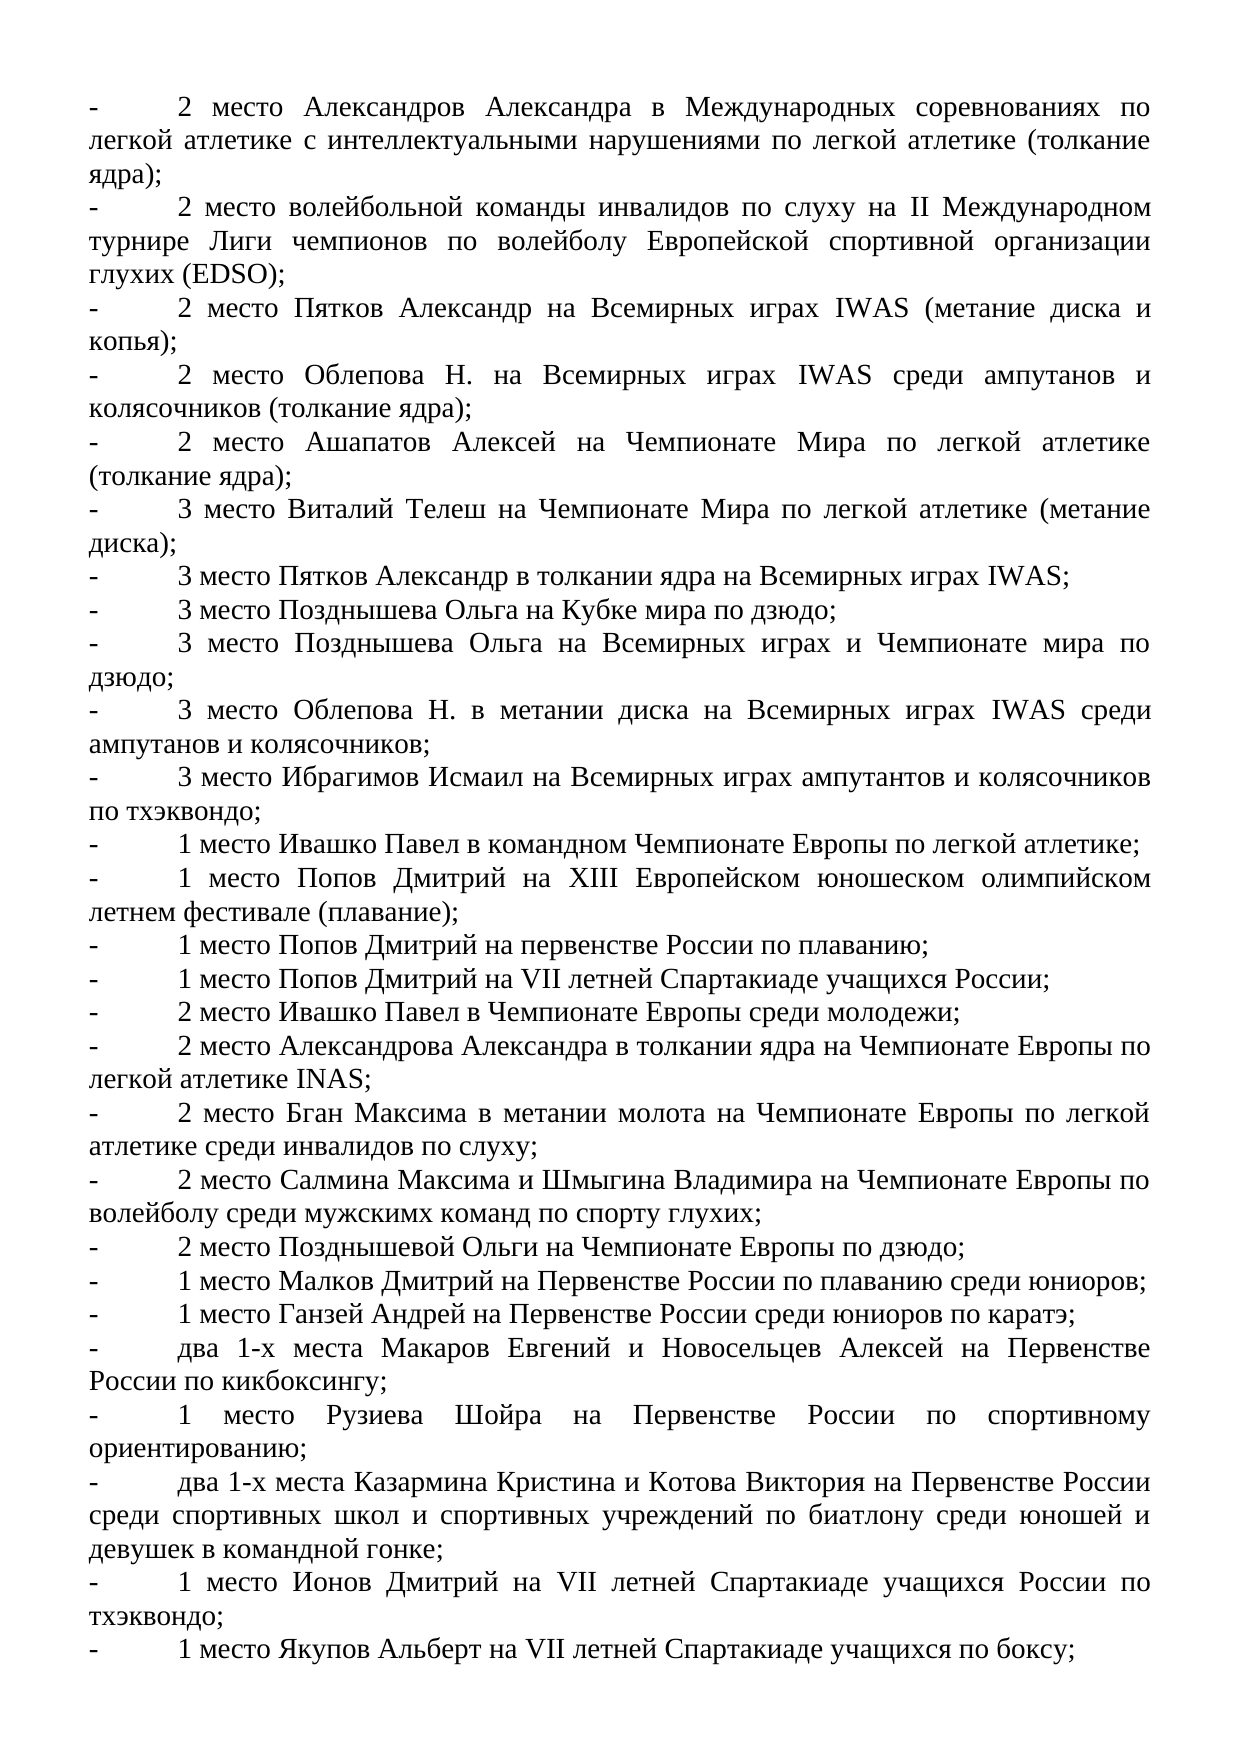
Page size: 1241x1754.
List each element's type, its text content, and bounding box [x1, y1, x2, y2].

list 1 место Ионов Дмитрий на VII летней Спартакиаде учащихся России по тхэквондо; [89, 1564, 1152, 1632]
list 2 место Позднышевой Ольги на Чемпионате Европы по дзюдо; [89, 1229, 1152, 1263]
list 1 место Попов Дмитрий на VII летней Спартакиаде учащихся России; [89, 961, 1152, 994]
list 1 место Малков Дмитрий на Первенстве России по плаванию среди юниоров; [89, 1263, 1152, 1296]
list 2 место Пятков Александр на Всемирных играх IWAS (метание диска и копья); [89, 290, 1152, 357]
list 3 место Облепова Н. в метании диска на Всемирных играх IWAS среди ампутанов и колясочников; [89, 692, 1152, 759]
list 1 место Попов Дмитрий на XIII Европейском юношеском олимпийском летнем фестивале (плавание); [89, 860, 1152, 927]
list 2 место Александров Александра в Международных соревнованиях по легкой атлетике с интеллектуальными нарушениями по легкой атлетике (толкание ядра); [89, 89, 1152, 189]
list 2 место волейбольной команды инвалидов по слуху на II Международном турнире Лиги чемпионов по волейболу Европейской спортивной организации глухих (EDSO); [89, 189, 1152, 290]
list два 1-х места Казармина Кристина и Котова Виктория на Первенстве России среди спортивных школ и спортивных учреждений по биатлону среди юношей и девушек в командной гонке; [89, 1464, 1152, 1564]
list 3 место Ибрагимов Исмаил на Всемирных играх ампутантов и колясочников по тхэквондо; [89, 759, 1152, 827]
list 1 место Попов Дмитрий на первенстве России по плаванию; [89, 927, 1152, 961]
list 1 место Ивашко Павел в командном Чемпионате Европы по легкой атлетике; [89, 827, 1152, 860]
list 3 место Пятков Александр в толкании ядра на Всемирных играх IWAS; [89, 558, 1152, 592]
list 2 место Александрова Александра в толкании ядра на Чемпионате Европы по легкой атлетике INAS; [89, 1028, 1152, 1095]
list 1 место Рузиева Шойра на Первенстве России по спортивному ориентированию; [89, 1397, 1152, 1464]
list 2 место Салмина Максима и Шмыгина Владимира на Чемпионате Европы по волейболу среди мужскимх команд по спорту глухих; [89, 1162, 1152, 1229]
list 2 место Облепова Н. на Всемирных играх IWAS среди ампутанов и колясочников (толкание ядра); [89, 357, 1152, 424]
list два 1-х места Макаров Евгений и Новосельцев Алексей на Первенстве России по кикбоксингу; [89, 1330, 1152, 1397]
list 3 место Виталий Телеш на Чемпионате Мира по легкой атлетике (метание диска); [89, 491, 1152, 558]
list 2 место Ивашко Павел в Чемпионате Европы среди молодежи; [89, 994, 1152, 1028]
list 2 место Ашапатов Алексей на Чемпионате Мира по легкой атлетике (толкание ядра); [89, 424, 1152, 491]
list 1 место Ганзей Андрей на Первенстве России среди юниоров по каратэ; [89, 1296, 1152, 1330]
list 2 место Бган Максима в метании молота на Чемпионате Европы по легкой атлетике среди инвалидов по слуху; [89, 1095, 1152, 1162]
list 3 место Позднышева Ольга на Всемирных играх и Чемпионате мира по дзюдо; [89, 625, 1152, 692]
list 1 место Якупов Альберт на VII летней Спартакиаде учащихся по боксу; [89, 1632, 1152, 1665]
list 3 место Позднышева Ольга на Кубке мира по дзюдо; [89, 592, 1152, 625]
